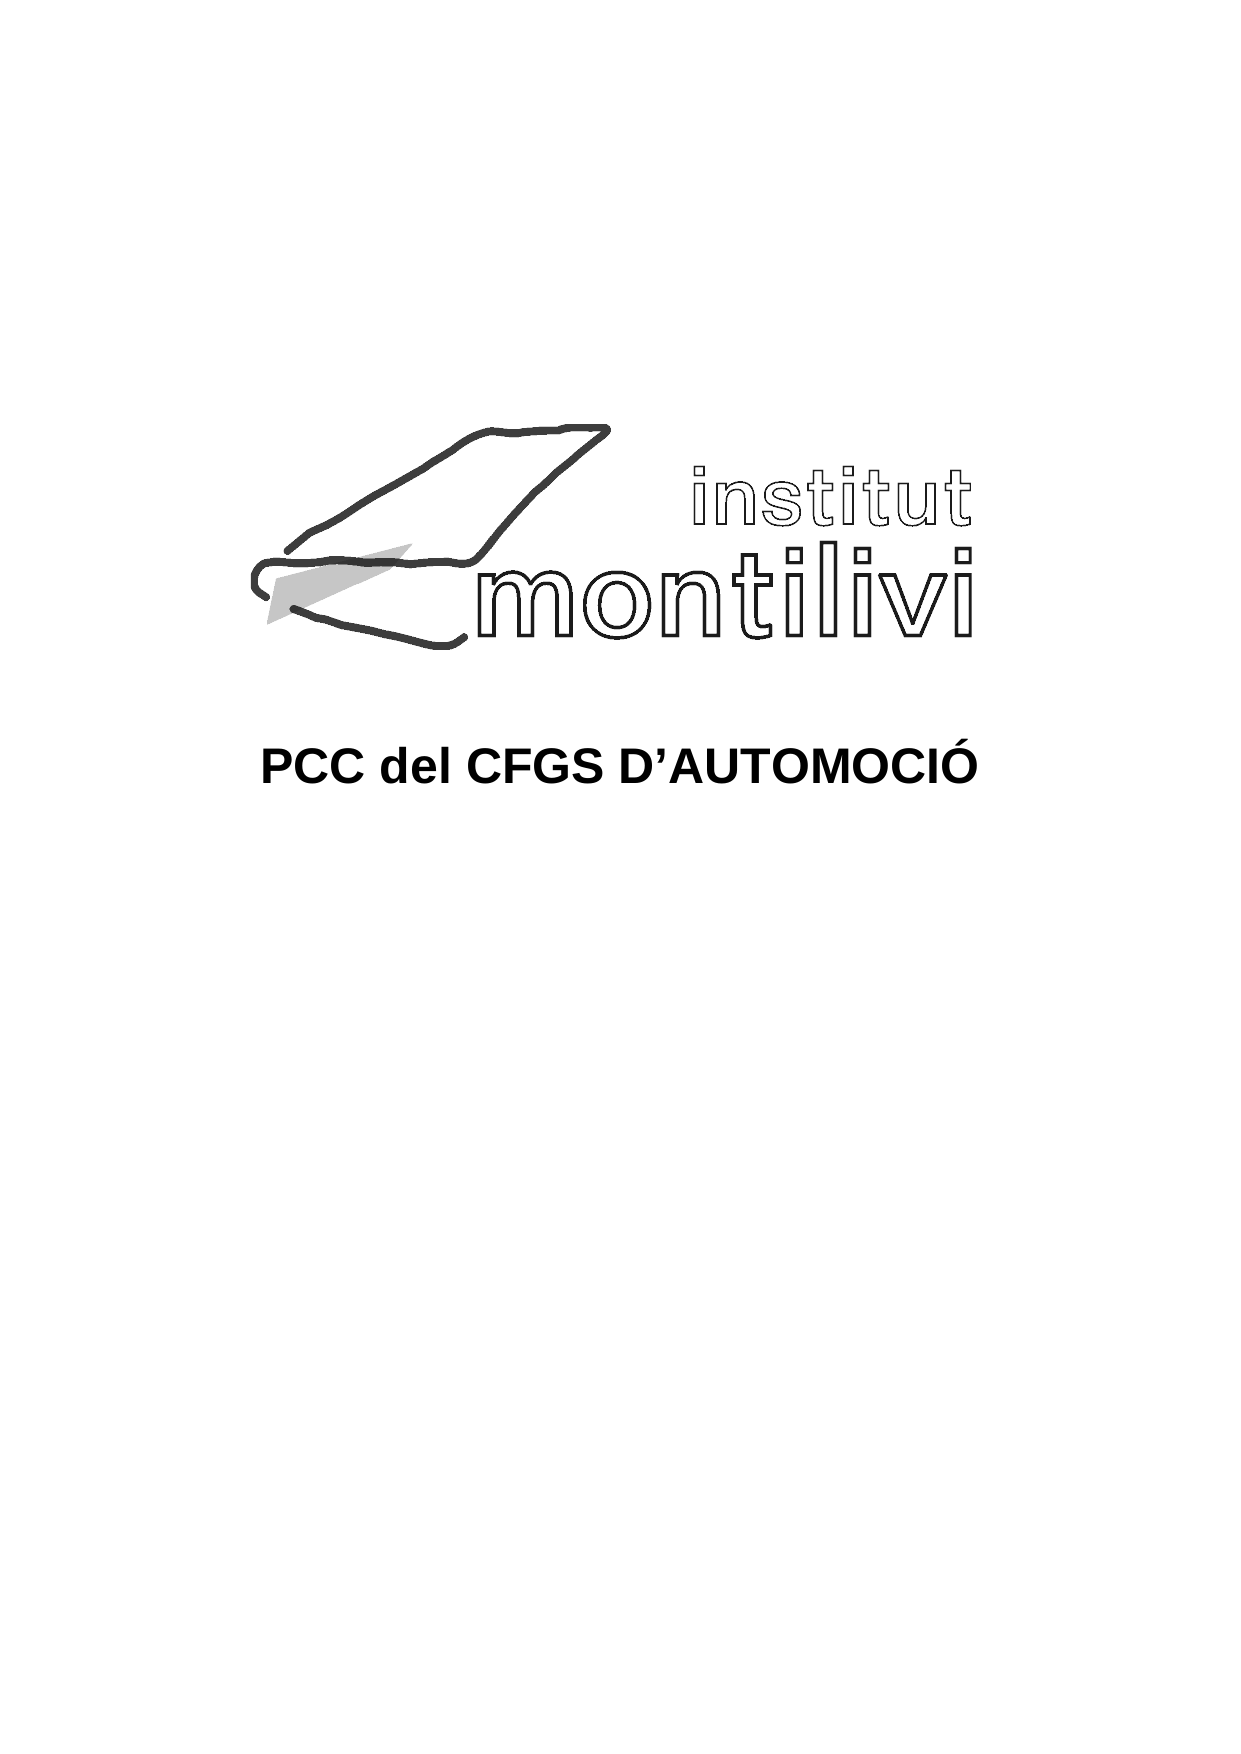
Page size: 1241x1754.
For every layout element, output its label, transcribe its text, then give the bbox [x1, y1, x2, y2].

text PCC del CFGS D’AUTOMOCIÓ [148, 737, 1092, 794]
picture [250, 423, 972, 650]
